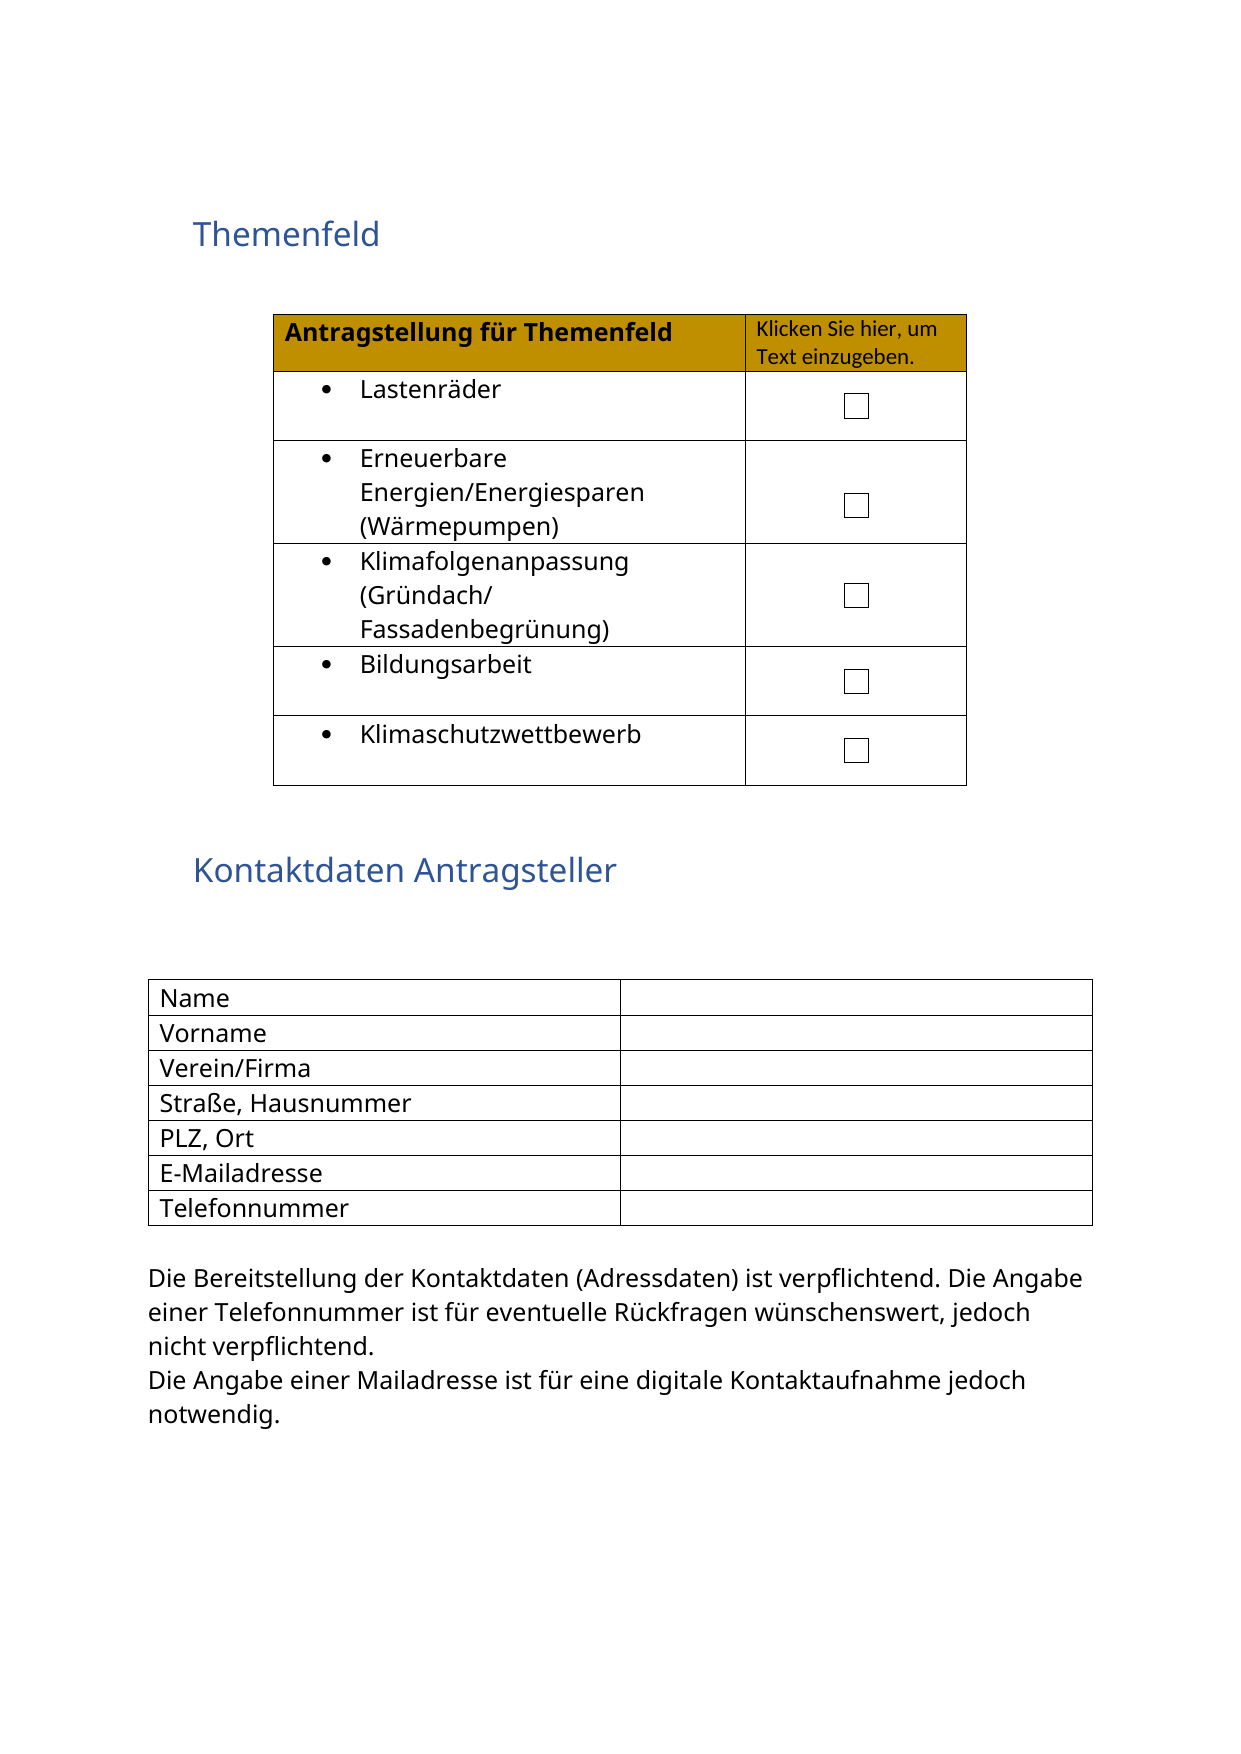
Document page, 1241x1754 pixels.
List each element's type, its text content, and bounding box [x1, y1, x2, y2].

table_header [746, 315, 966, 371]
table_header Antragstellung für Themenfeld [274, 315, 745, 371]
table_cell Erneuerbare Energien/Energiesparen (Wärmepumpen) [274, 441, 745, 543]
text Themenfeld [193, 211, 1093, 256]
table_cell [621, 1051, 1092, 1085]
table_cell Klimaschutzwettbewerb [274, 716, 745, 784]
table_cell [621, 1191, 1092, 1225]
text Kontaktdaten Antragsteller [193, 847, 1093, 893]
table_cell Bildungsarbeit [274, 647, 745, 715]
table_cell Straße, Hausnummer [149, 1086, 620, 1120]
table_cell Klimafolgenanpassung (Gründach/Fassadenbegrünung) [274, 544, 745, 646]
table_cell Telefonnummer [149, 1191, 620, 1225]
table_cell [621, 1121, 1092, 1155]
table_cell Verein/Firma [149, 1051, 620, 1085]
table_cell [746, 372, 966, 440]
table_cell [746, 544, 966, 646]
table_cell [621, 1086, 1092, 1120]
table_cell [746, 441, 966, 543]
table_header Name [149, 980, 620, 1014]
table_cell [746, 716, 966, 784]
table_cell [621, 1016, 1092, 1049]
table_cell Vorname [149, 1016, 620, 1049]
table_cell [621, 1156, 1092, 1190]
table_cell Lastenräder [274, 372, 745, 440]
text Die Bereitstellung der Kontaktdaten (Adressdaten) ist verpflichtend. Die Angabe einer Telefonnummer ist für eventuelle Rückfragen wünschenswert, jedoch nicht verpflichtend. Die Angabe einer Mailadresse ist für eine digitale Kontaktaufnahme jedoch notwendig. [148, 1226, 1093, 1431]
table_cell [746, 647, 966, 715]
table_cell E-Mailadresse [149, 1156, 620, 1190]
table_header [621, 980, 1092, 1014]
table_cell PLZ, Ort [149, 1121, 620, 1155]
